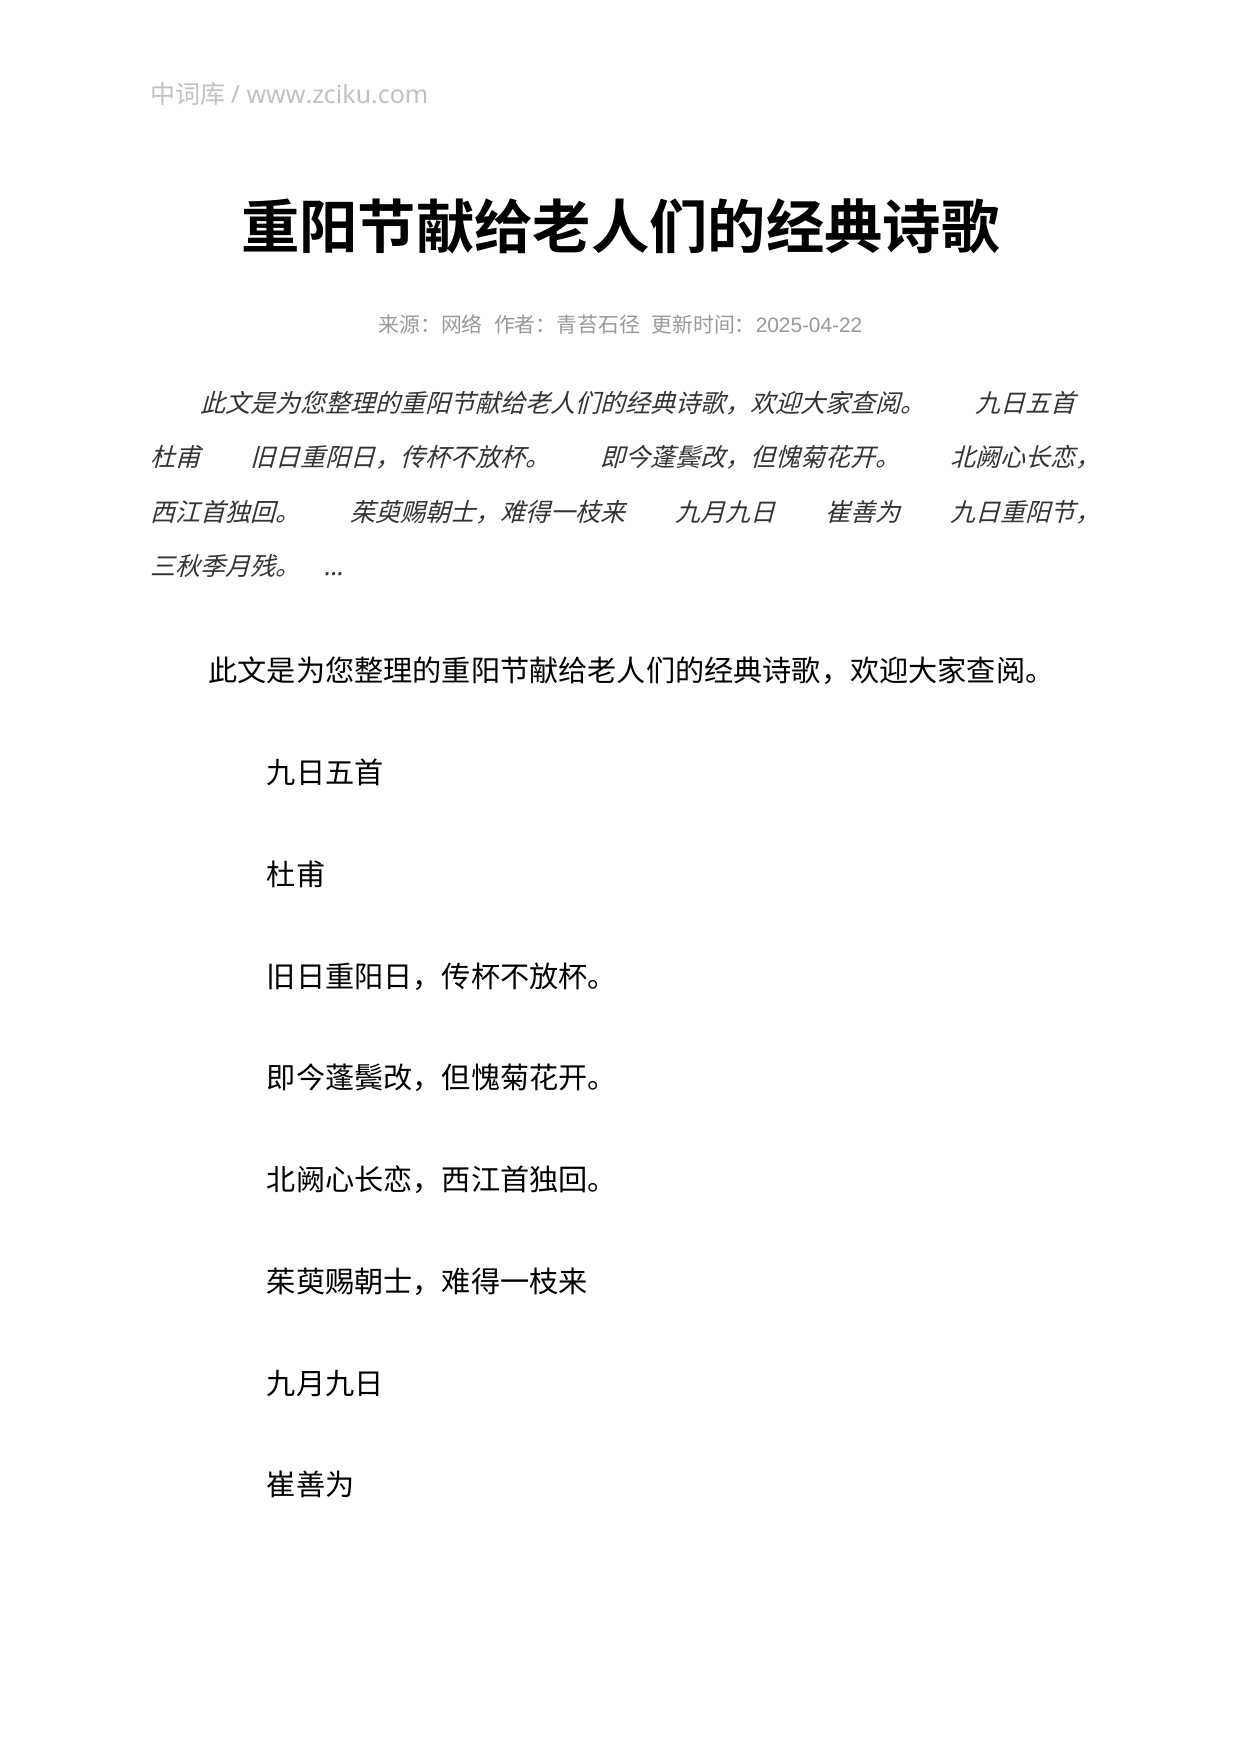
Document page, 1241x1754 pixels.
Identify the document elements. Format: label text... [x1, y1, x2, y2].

text 旧日重阳日，传杯不放杯。 [150, 953, 1090, 995]
text 即今蓬鬓改，但愧菊花开。 [150, 1055, 1090, 1097]
text 此文是为您整理的重阳节献给老人们的经典诗歌，欢迎大家查阅。 [150, 648, 1090, 690]
text 崔善为 [150, 1462, 1090, 1504]
text 北阙心长恋，西江首独回。 [150, 1157, 1090, 1199]
text 来源：网络 作者：青苔石径 更新时间：2025-04-22 [150, 313, 1090, 337]
text 九日五首 [150, 749, 1090, 792]
text 此文是为您整理的重阳节献给老人们的经典诗歌，欢迎大家查阅。 九日五首 杜甫 旧日重阳日，传杯不放杯。 即今蓬鬓改，但愧菊花开。 北阙心长恋，西江首独回。 茱萸赐朝士，难得一枝来 九月九日 崔善为 九日重阳节，三秋季月残。 ... [150, 383, 1090, 583]
subtitle 重阳节献给老人们的经典诗歌 [150, 181, 1090, 266]
text 杜甫 [150, 851, 1090, 894]
text 茱萸赐朝士，难得一枝来 [150, 1258, 1090, 1301]
text 九月九日 [150, 1360, 1090, 1402]
